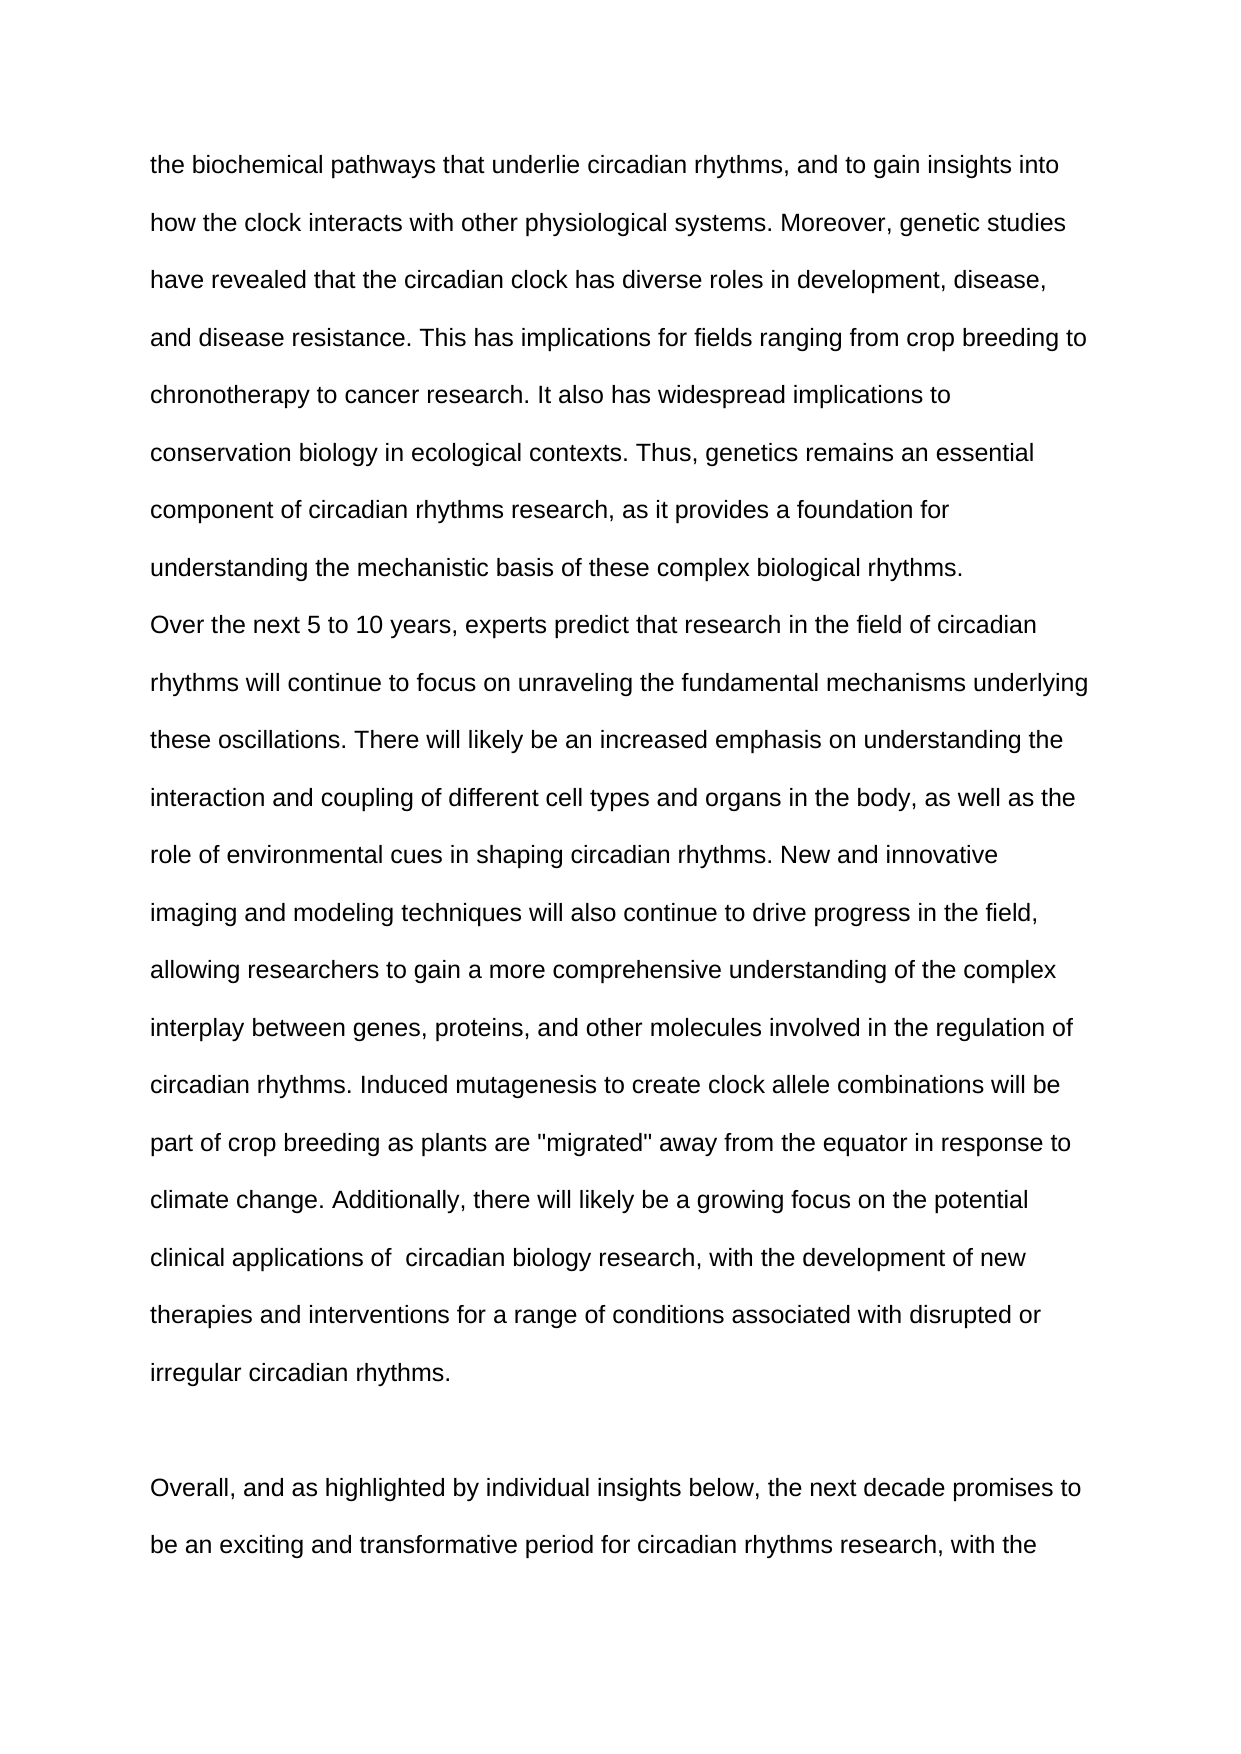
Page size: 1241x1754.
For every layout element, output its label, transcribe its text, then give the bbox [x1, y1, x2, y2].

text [150, 150, 1090, 581]
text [150, 1472, 1090, 1559]
text Over the next 5 to 10 years, experts predict that research in the field of circadian rhythms will continue to focus on unraveling the fundamental mechanisms underlying these oscillations. There will likely be an increased emphasis on understanding the interaction and coupling of different cell types and organs in the body, as well as the role of environmental cues in shaping circadian rhythms. New and innovative imaging and modeling techniques will also continue to drive progress in the field, allowing researchers to gain a more comprehensive understanding of the complex interplay between genes, proteins, and other molecules involved in the regulation of circadian rhythms. Induced mutagenesis to create clock allele combinations will be part of crop breeding as plants are "migrated" away from the equator in response to climate change. Additionally, there will likely be a growing focus on the potential clinical applications of circadian biology research, with the development of new therapies and interventions for a range of conditions associated with disrupted or irregular circadian rhythms. [150, 610, 1090, 1386]
